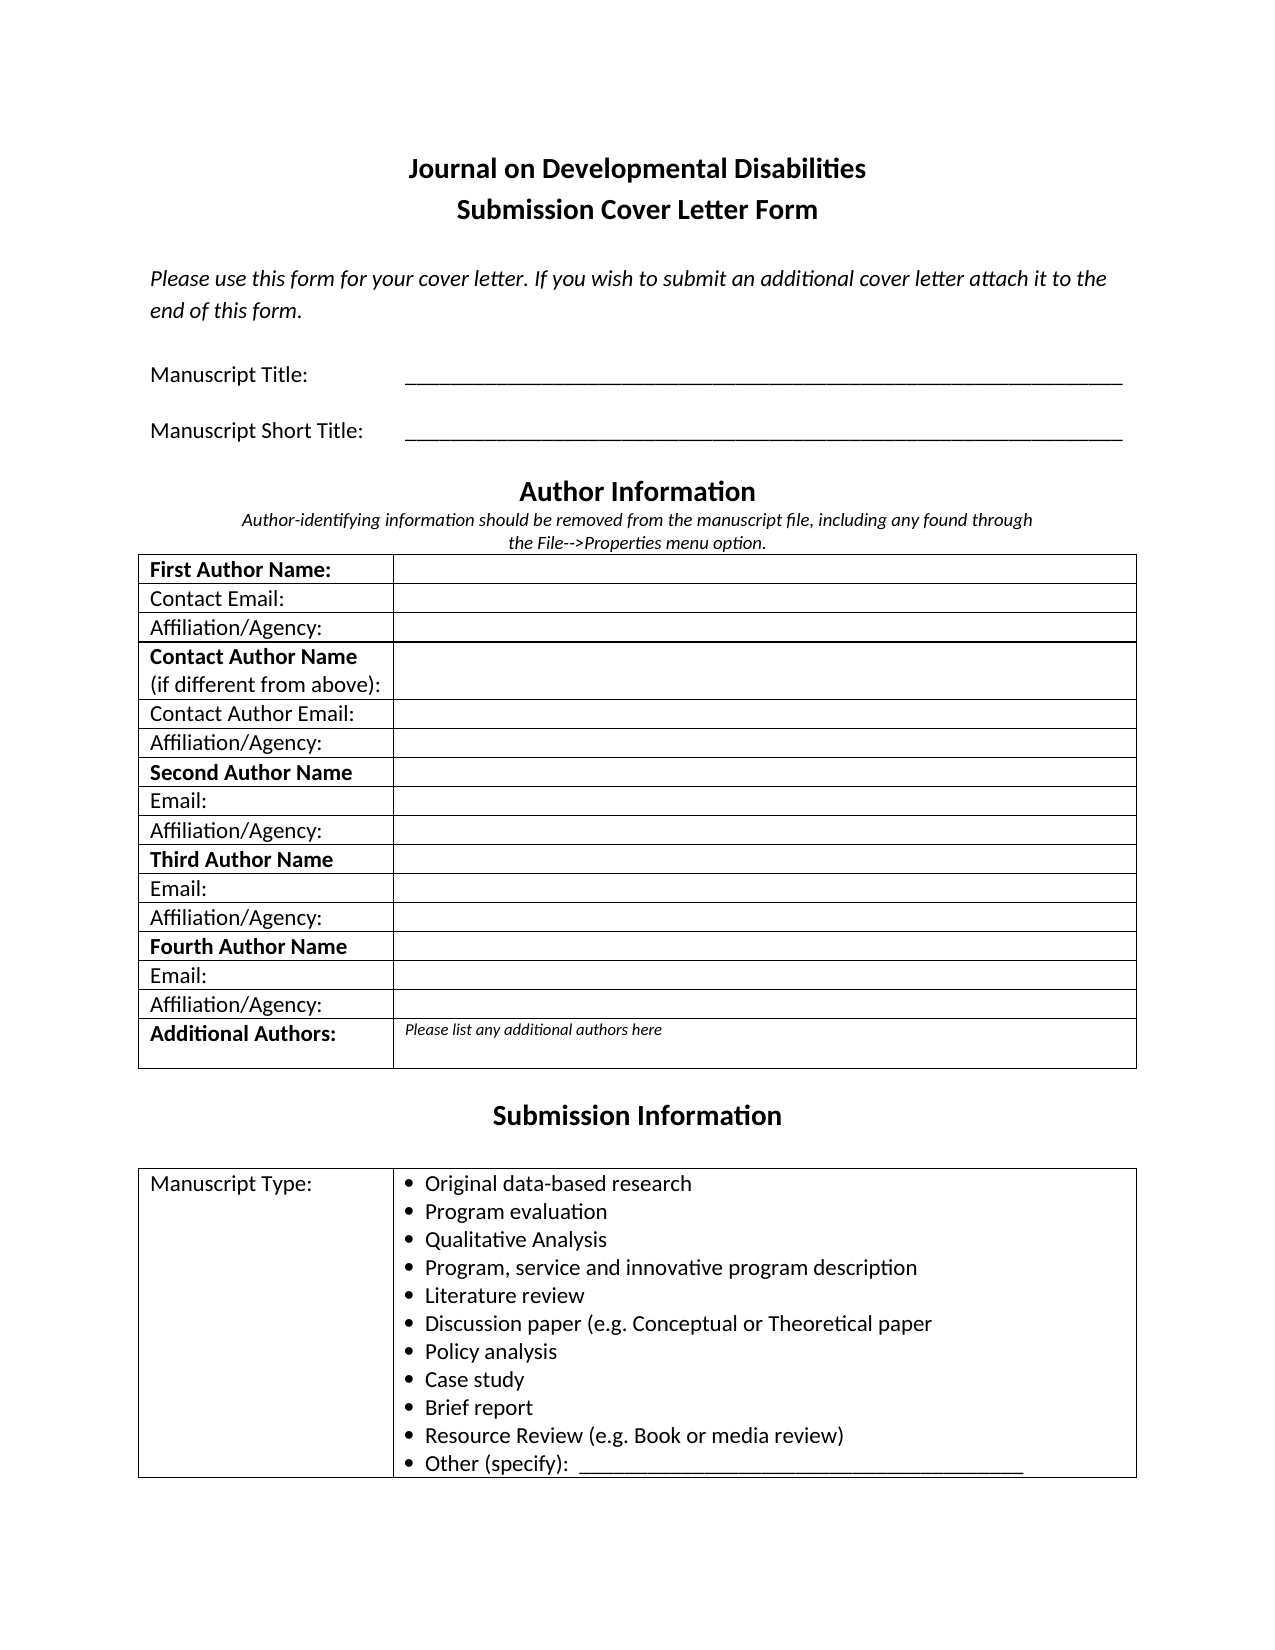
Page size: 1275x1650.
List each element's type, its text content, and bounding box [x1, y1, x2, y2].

table_cell [394, 787, 1136, 815]
text Submission Cover Letter Form [150, 191, 1125, 227]
table_cell Manuscript Type: [139, 1169, 393, 1477]
table_cell [394, 613, 1136, 641]
table_cell Submission Information [139, 1069, 1136, 1168]
table_cell Affiliation/Agency: [139, 816, 393, 844]
table_cell [394, 729, 1136, 757]
table_cell [394, 845, 1136, 873]
table_cell Email: [139, 961, 393, 989]
table_cell Original data-based research Program evaluation Qualitative Analysis Program, service and innovative program description Literature review Discussion paper (e.g. Conceptual or Theoretical paper Policy analysis Case study Brief report Resource Review (e.g. Book or media review) Other (specify): _______________________________________ [394, 1169, 1136, 1477]
table_cell Fourth Author Name [139, 932, 393, 960]
table_cell [394, 816, 1136, 844]
table_cell [394, 584, 1136, 612]
table_cell Email: [139, 787, 393, 815]
table_cell Second Author Name [139, 758, 393, 786]
table_cell Affiliation/Agency: [139, 903, 393, 931]
table_cell Third Author Name [139, 845, 393, 873]
table_cell Affiliation/Agency: [139, 729, 393, 757]
text Journal on Developmental Disabilities [150, 150, 1125, 186]
table_header _______________________________________________________________ [394, 361, 1136, 389]
table_cell [394, 555, 1136, 583]
table_cell First Author Name: [139, 555, 393, 583]
table_cell Contact Author Email: [139, 700, 393, 727]
table_cell Affiliation/Agency: [139, 613, 393, 641]
table_cell [394, 758, 1136, 786]
table_cell [394, 932, 1136, 960]
table_cell Email: [139, 874, 393, 902]
table_cell Contact Author Name (if different from above): [139, 643, 393, 698]
table_cell Affiliation/Agency: [139, 990, 393, 1018]
table_cell [394, 700, 1136, 727]
table_cell [394, 990, 1136, 1018]
table_cell [394, 643, 1136, 698]
table_cell [394, 961, 1136, 989]
table_cell Manuscript Short Title: [139, 389, 394, 445]
table_cell Additional Authors: [139, 1019, 393, 1067]
table_cell [394, 874, 1136, 902]
text Please use this form for your cover letter. If you wish to submit an additional cover letter attach it to the end of this form. [150, 264, 1125, 324]
table_cell Contact Email: [139, 584, 393, 612]
table_cell _______________________________________________________________ [394, 389, 1136, 445]
table_cell [394, 903, 1136, 931]
table_cell Please list any additional authors here [394, 1019, 1136, 1067]
table_header Manuscript Title: [139, 361, 394, 389]
table_cell Author Information Author-identifying information should be removed from the manuscript file, including any found through the File-->Properties menu option. [139, 445, 1136, 554]
